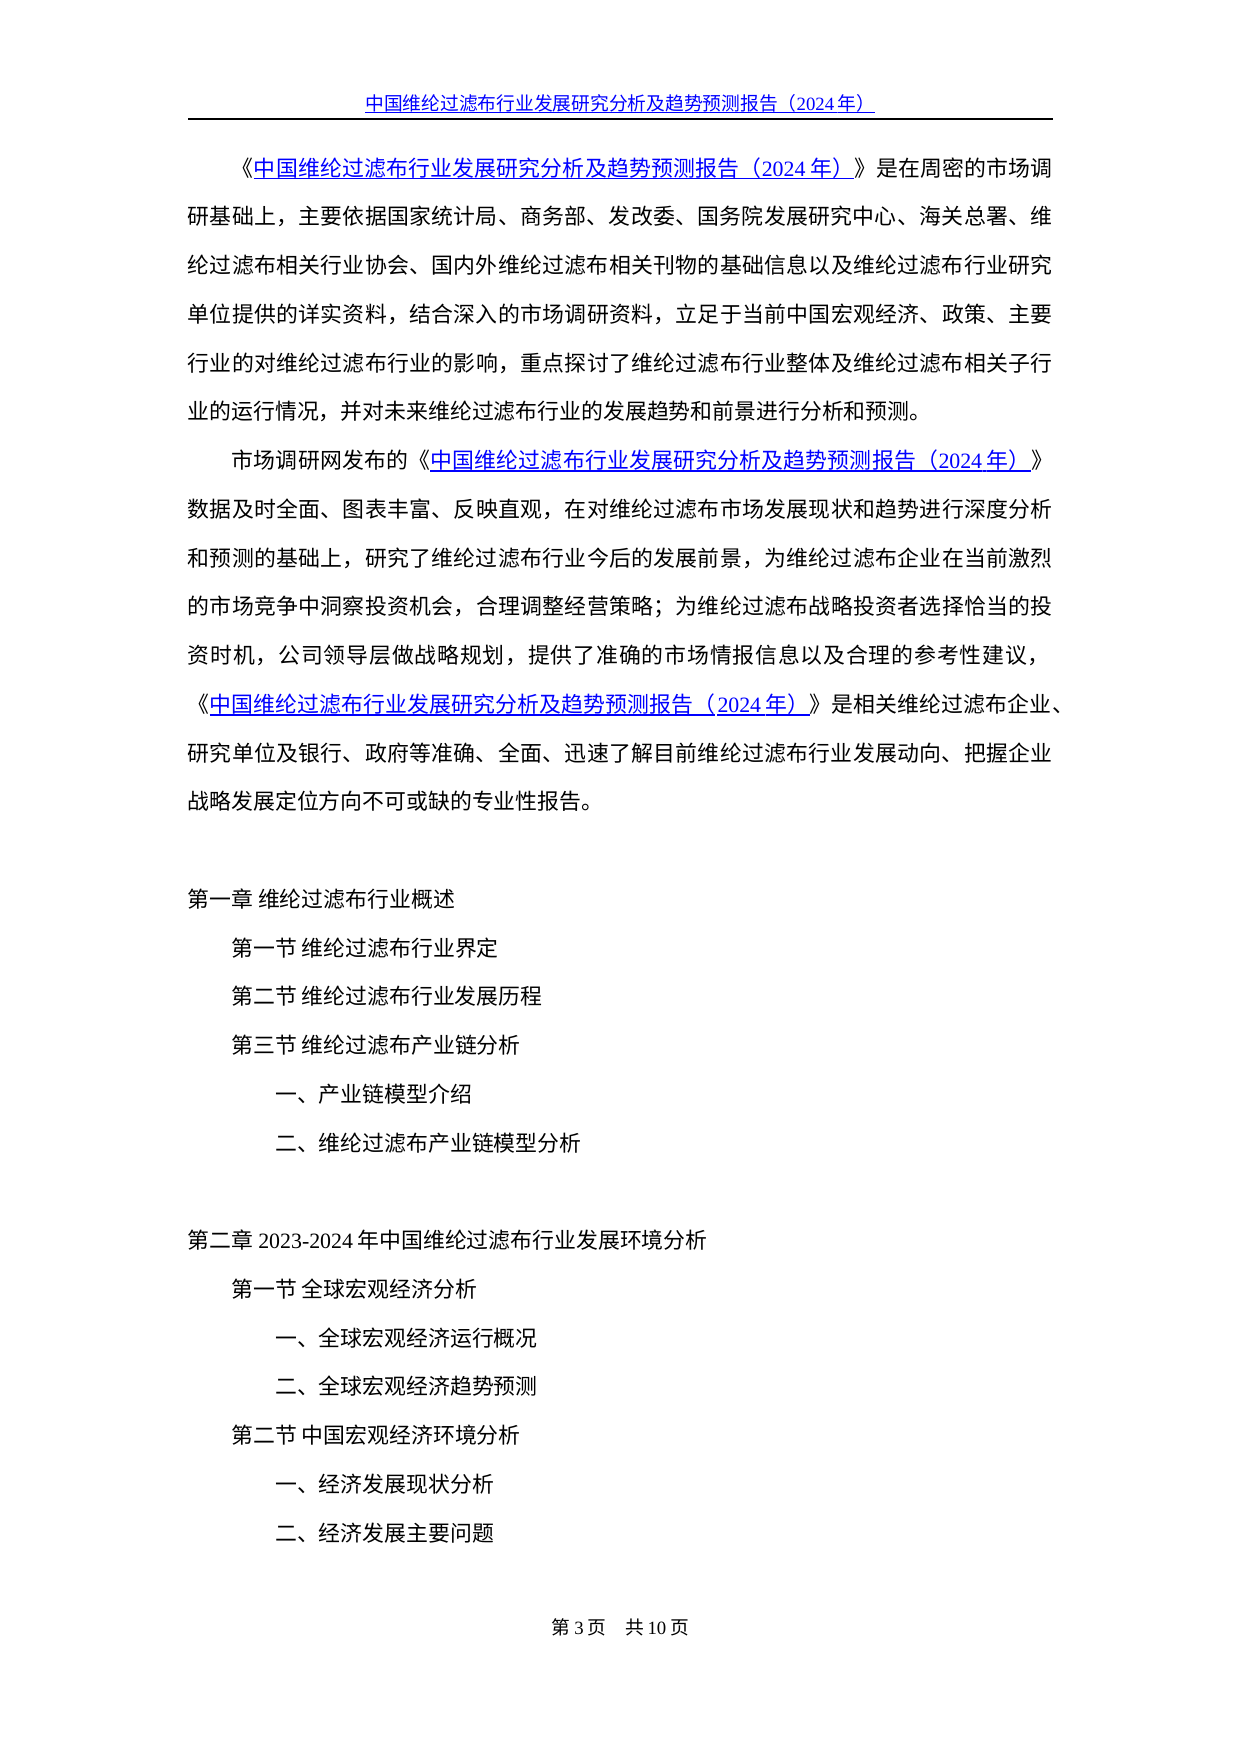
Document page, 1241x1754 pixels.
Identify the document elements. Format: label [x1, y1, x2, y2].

text [187, 150, 1053, 1548]
